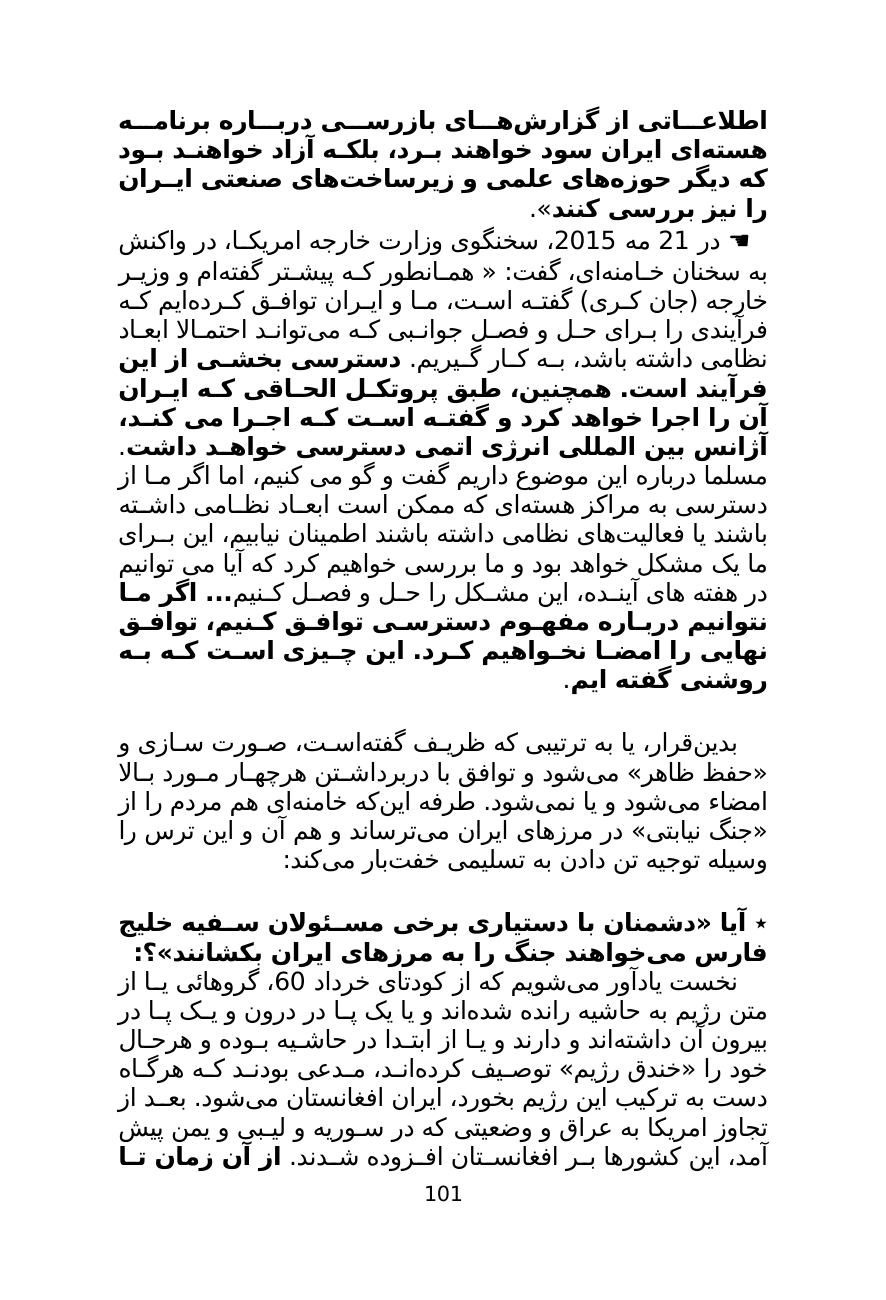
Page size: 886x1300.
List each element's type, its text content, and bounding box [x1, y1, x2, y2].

text ☚ در 21 مه 2015، سخنگوی وزارت خارجه امریکا، در واکنش به سخنان خامنه‌ای، گفت: « همانطور که پیشتر گفته‌ام و وزیر خارجه (جان کری) گفته است، ما و ایران توافق کرده‌ایم که فرآیندی را برای حل و فصل جوانبی که می‌تواند احتمالا ابعاد نظامی داشته باشد، به کار گیریم. دسترسی بخشی از این فرآیند است. همچنین، طبق پروتکل الحاقی که ایران آن را اجرا خواهد کرد و گفته است که اجرا می کند، آژانس بین المللی انرژی اتمی دسترسی خواهد داشت. مسلما درباره این موضوع داریم گفت و گو می کنیم، اما اگر ما از دسترسی به مراکز هسته‌ای که ممکن است ابعاد نظامی داشته باشند یا فعالیت‌های نظامی داشته باشند اطمینان نیابیم، این برای ما یک مشکل خواهد بود و ما بررسی خواهیم کرد که آیا می توانیم در هفته های آینده، این مشکل را حل و فصل کنیم... اگر ما نتوانیم درباره مفهوم دسترسی توافق کنیم، توافق نهایی را امضا نخواهیم کرد. این چیزی است که به روشنی گفته ایم. [118, 223, 768, 694]
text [118, 967, 768, 1171]
text بدین‌قرار، یا به ترتیبی که ظریف گفته‌است، صورت سازی و «حفظ ظاهر» می‌شود و توافق با دربرداشتن هرچهار مورد بالا امضاء می‌شود و یا نمی‌شود. طرفه این‌که خامنه‌ای هم مردم را از «جنگ نیابتی» در مرزهای ایران می‌ترساند و هم آن‌ و این ترس را وسیله توجیه تن دادن به تسلیمی خفت‌بار می‌کند: [118, 729, 768, 874]
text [118, 106, 768, 223]
text ٭ آیا «دشمنان با دستیاری برخی مسئولان سفیه خلیج فارس می‌خواهند جنگ را به مرزهای ایران بکشانند»؟: [118, 908, 768, 967]
